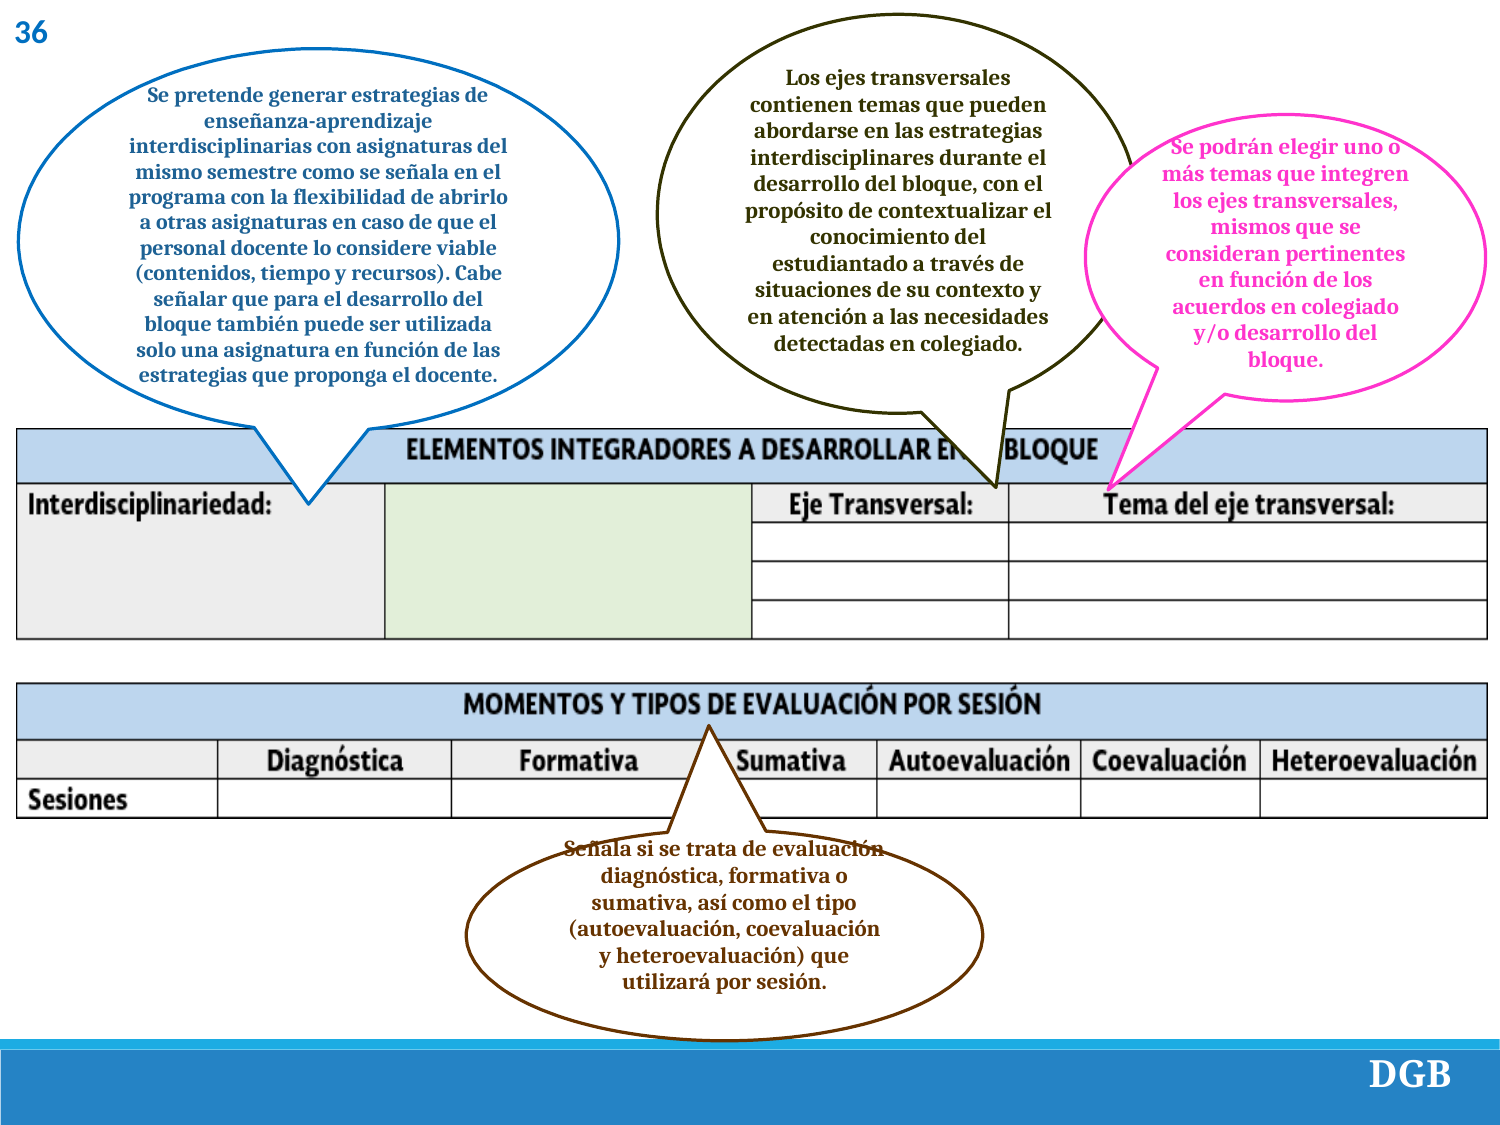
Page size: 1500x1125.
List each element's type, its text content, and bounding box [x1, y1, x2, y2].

text Los ejes transversales contienen temas que pueden abordarse en las estrategias interdisciplinares durante el desarrollo del bloque, con el propósito de contextualizar el conocimiento del estudiantado a través de situaciones de su contexto y en atención a las necesidades detectadas en colegiado. [743, 65, 1053, 357]
text Se podrán elegir uno o más temas que integren los ejes transversales, mismos que se consideran pertinentes en función de los acuerdos en colegiado y/o desarrollo del bloque. [1159, 134, 1412, 373]
picture [16, 428, 1488, 819]
text Señala si se trata de evaluación diagnóstica, formativa o sumativa, así como el tipo (autoevaluación, coevaluación y heteroevaluación) que utilizará por sesión. [561, 836, 887, 995]
text 36 [14, 11, 517, 51]
text Se pretende generar estrategias de enseñanza-aprendizaje interdisciplinarias con asignaturas del mismo semestre como se señala en el programa con la flexibilidad de abrirlo a otras asignaturas en caso de que el personal docente lo considere viable (contenidos, tiempo y recursos). Cabe señalar que para el desarrollo del bloque también puede ser utilizada solo una asignatura en función de las estrategias que proponga el docente. [123, 83, 513, 388]
text DGB [892, 1047, 1451, 1098]
